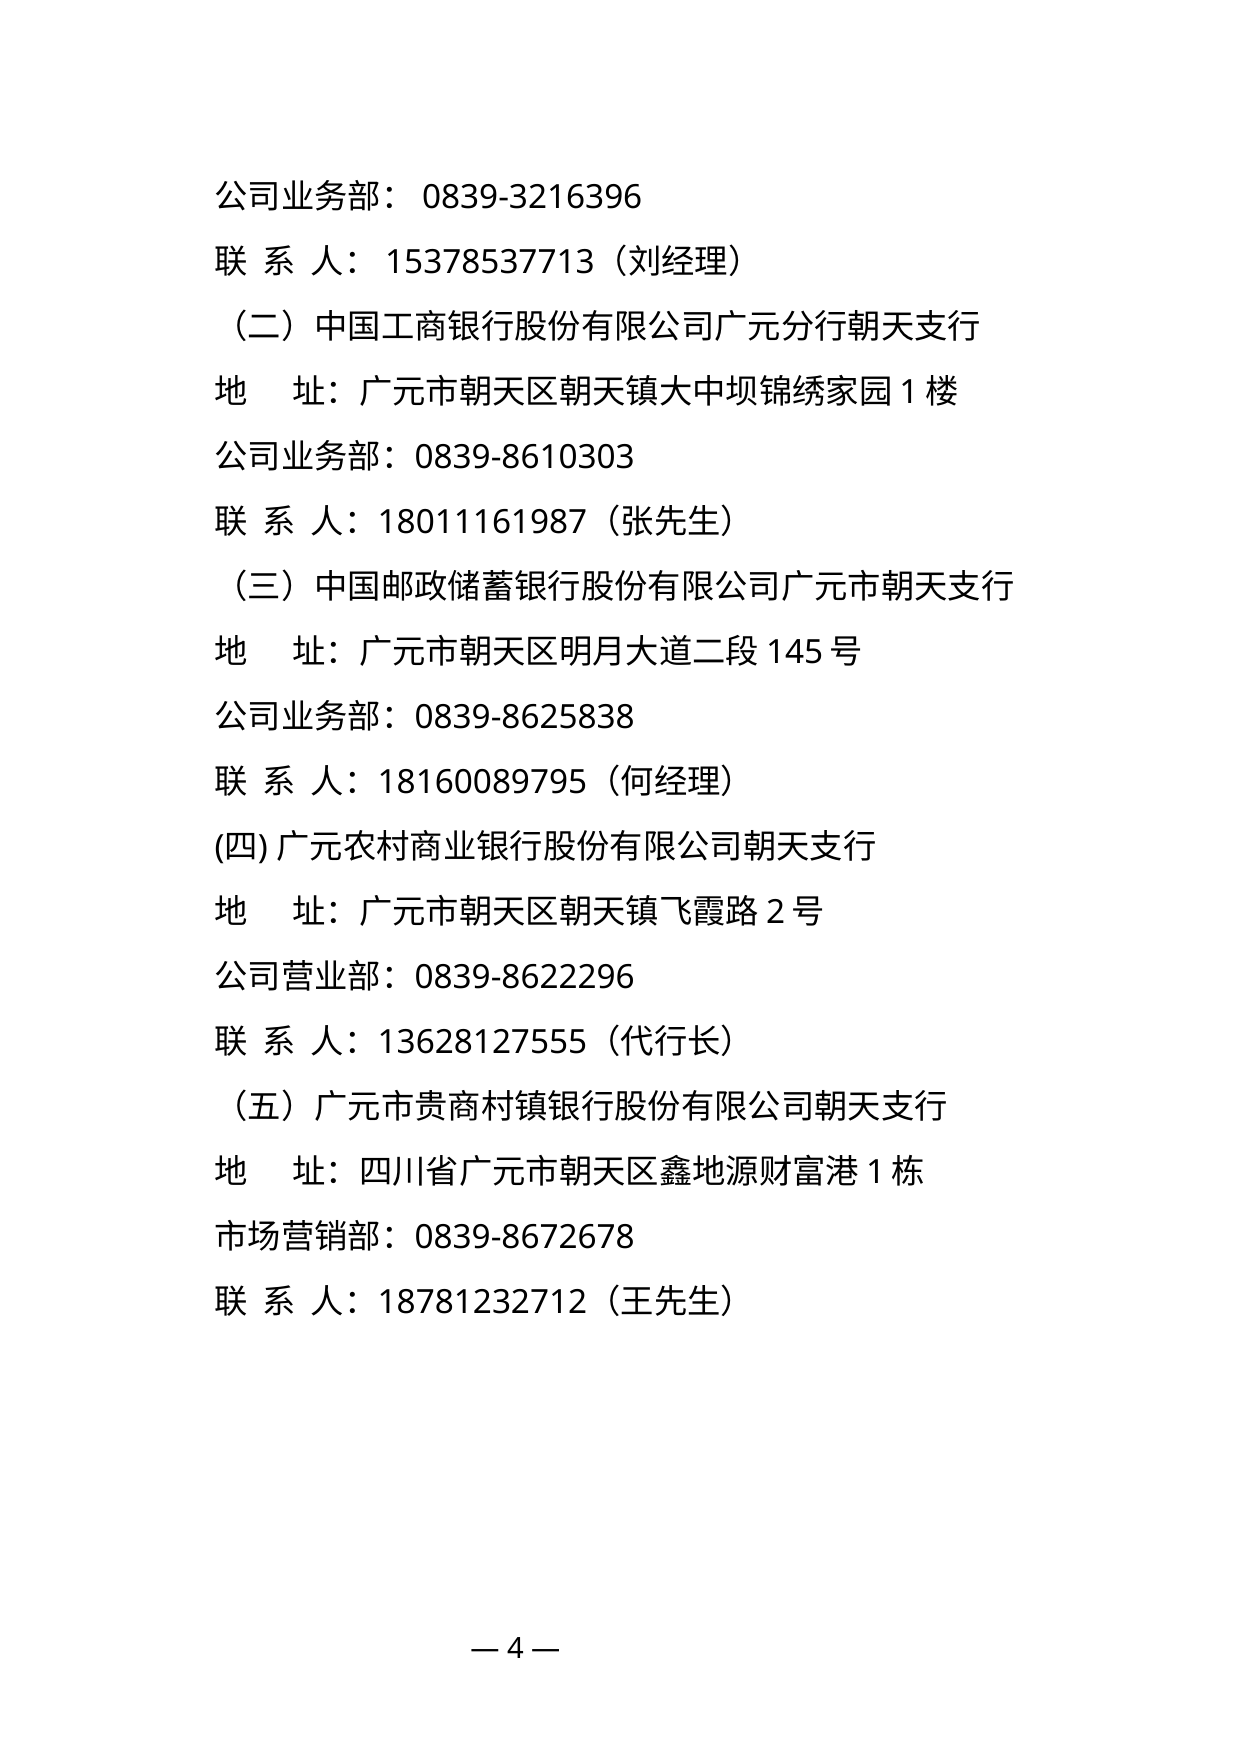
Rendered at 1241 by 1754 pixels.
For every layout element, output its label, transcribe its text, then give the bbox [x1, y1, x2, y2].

text 地 址：广元市朝天区朝天镇大中坝锦绣家园1楼 [148, 357, 1093, 422]
text 市场营销部：0839-8672678 [148, 1202, 1093, 1267]
text 联 系 人：18011161987（张先生） [148, 487, 1093, 552]
text 联 系 人：18160089795（何经理） [148, 747, 1093, 812]
text 公司业务部：0839-8625838 [148, 682, 1093, 747]
text 地 址：广元市朝天区朝天镇飞霞路2号 [148, 877, 1093, 942]
text （五）广元市贵商村镇银行股份有限公司朝天支行 [148, 1072, 1093, 1137]
text （二）中国工商银行股份有限公司广元分行朝天支行 [148, 292, 1093, 357]
text 联 系 人：13628127555（代行长） [148, 1007, 1093, 1072]
text 联 系 人： 15378537713（刘经理） [148, 227, 1093, 292]
text 公司业务部： 0839-3216396 [148, 162, 1093, 227]
text (四) 广元农村商业银行股份有限公司朝天支行 [148, 812, 1093, 877]
text 公司业务部：0839-8610303 [148, 422, 1093, 487]
text 公司营业部：0839-8622296 [148, 942, 1093, 1007]
text 地 址：广元市朝天区明月大道二段145号 [148, 617, 1093, 682]
text 联 系 人：18781232712（王先生） [148, 1267, 1093, 1332]
text （三）中国邮政储蓄银行股份有限公司广元市朝天支行 [148, 552, 1093, 617]
text 地 址：四川省广元市朝天区鑫地源财富港1栋 [148, 1137, 1093, 1202]
